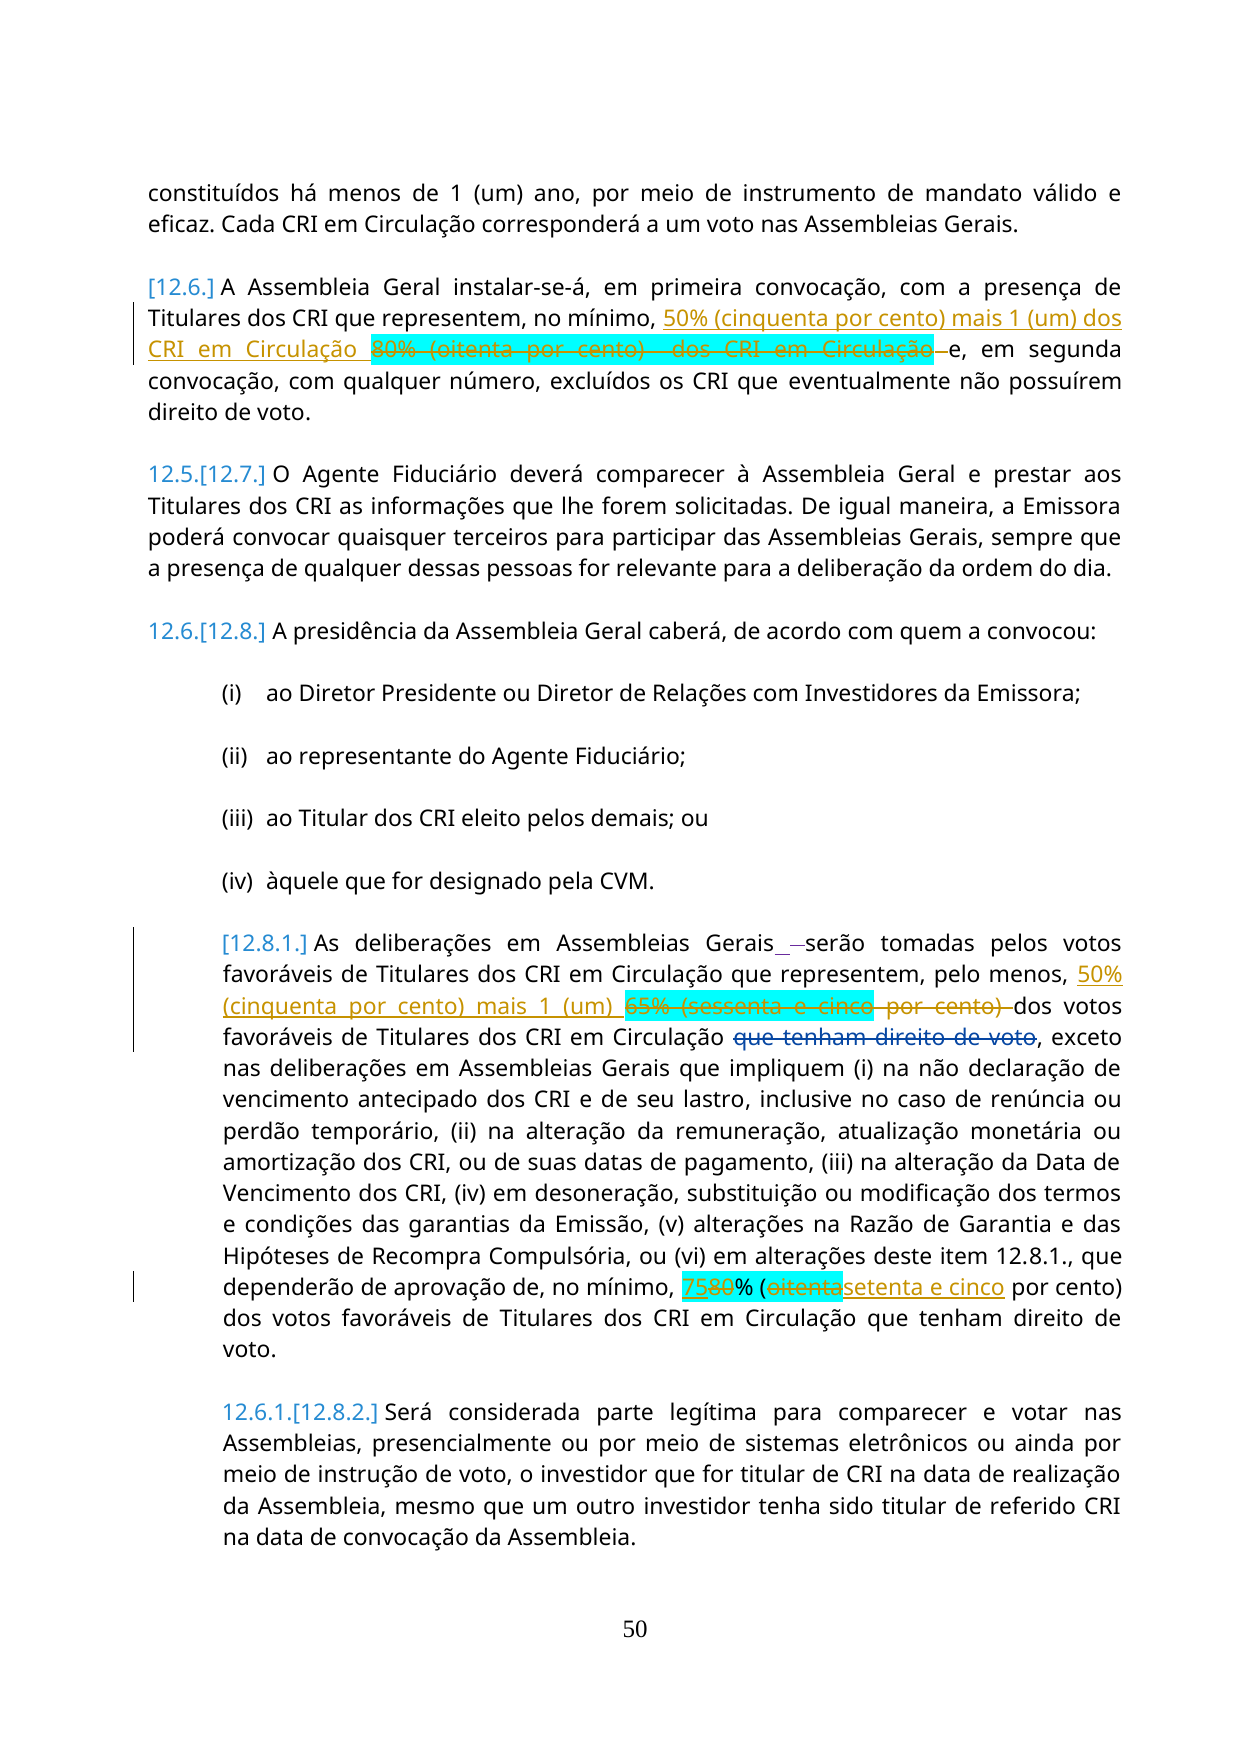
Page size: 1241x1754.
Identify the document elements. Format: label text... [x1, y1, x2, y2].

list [148, 177, 1122, 240]
list àquele que for designado pela CVM. [222, 865, 1122, 896]
list ao Titular dos CRI eleito pelos demais; ou [222, 802, 1122, 833]
list ao Diretor Presidente ou Diretor de Relações com Investidores da Emissora; [222, 677, 1122, 708]
list Será considerada parte legítima para comparecer e votar nas Assembleias, presencialmente ou por meio de sistemas eletrônicos ou ainda por meio de instrução de voto, o investidor que for titular de CRI na data de realização da Assembleia, mesmo que um outro investidor tenha sido titular de referido CRI na data de convocação da Assembleia. [222, 1396, 1122, 1552]
list As deliberações em Assembleias Geraisserão tomadas pelos votos favoráveis de Titulares dos CRI em Circulação que representem, pelo menos, dos votos favoráveis de Titulares dos CRI em Circulação , exceto nas deliberações em Assembleias Gerais que impliquem (i) na não declaração de vencimento antecipado dos CRI e de seu lastro, inclusive no caso de renúncia ou perdão temporário, (ii) na alteração da remuneração, atualização monetária ou amortização dos CRI, ou de suas datas de pagamento, (iii) na alteração da Data de Vencimento dos CRI, (iv) em desoneração, substituição ou modificação dos termos e condições das garantias da Emissão, (v) alterações na Razão de Garantia e das Hipóteses de Recompra Compulsória, ou (vi) em alterações deste item 12.8.1., que dependerão de aprovação de, no mínimo, % ( por cento) dos votos favoráveis de Titulares dos CRI em Circulação que tenham direito de voto. [222, 927, 1122, 1365]
list A presidência da Assembleia Geral caberá, de acordo com quem a convocou: [148, 615, 1122, 646]
list ao representante do Agente Fiduciário; [222, 740, 1122, 771]
list O Agente Fiduciário deverá comparecer à Assembleia Geral e prestar aos Titulares dos CRI as informações que lhe forem solicitadas. De igual maneira, a Emissora poderá convocar quaisquer terceiros para participar das Assembleias Gerais, sempre que a presença de qualquer dessas pessoas for relevante para a deliberação da ordem do dia. [148, 458, 1122, 583]
list A Assembleia Geral instalar-se-á, em primeira convocação, com a presença de Titulares dos CRI que representem, no mínimo, e, em segunda convocação, com qualquer número, excluídos os CRI que eventualmente não possuírem direito de voto. [148, 271, 1122, 427]
